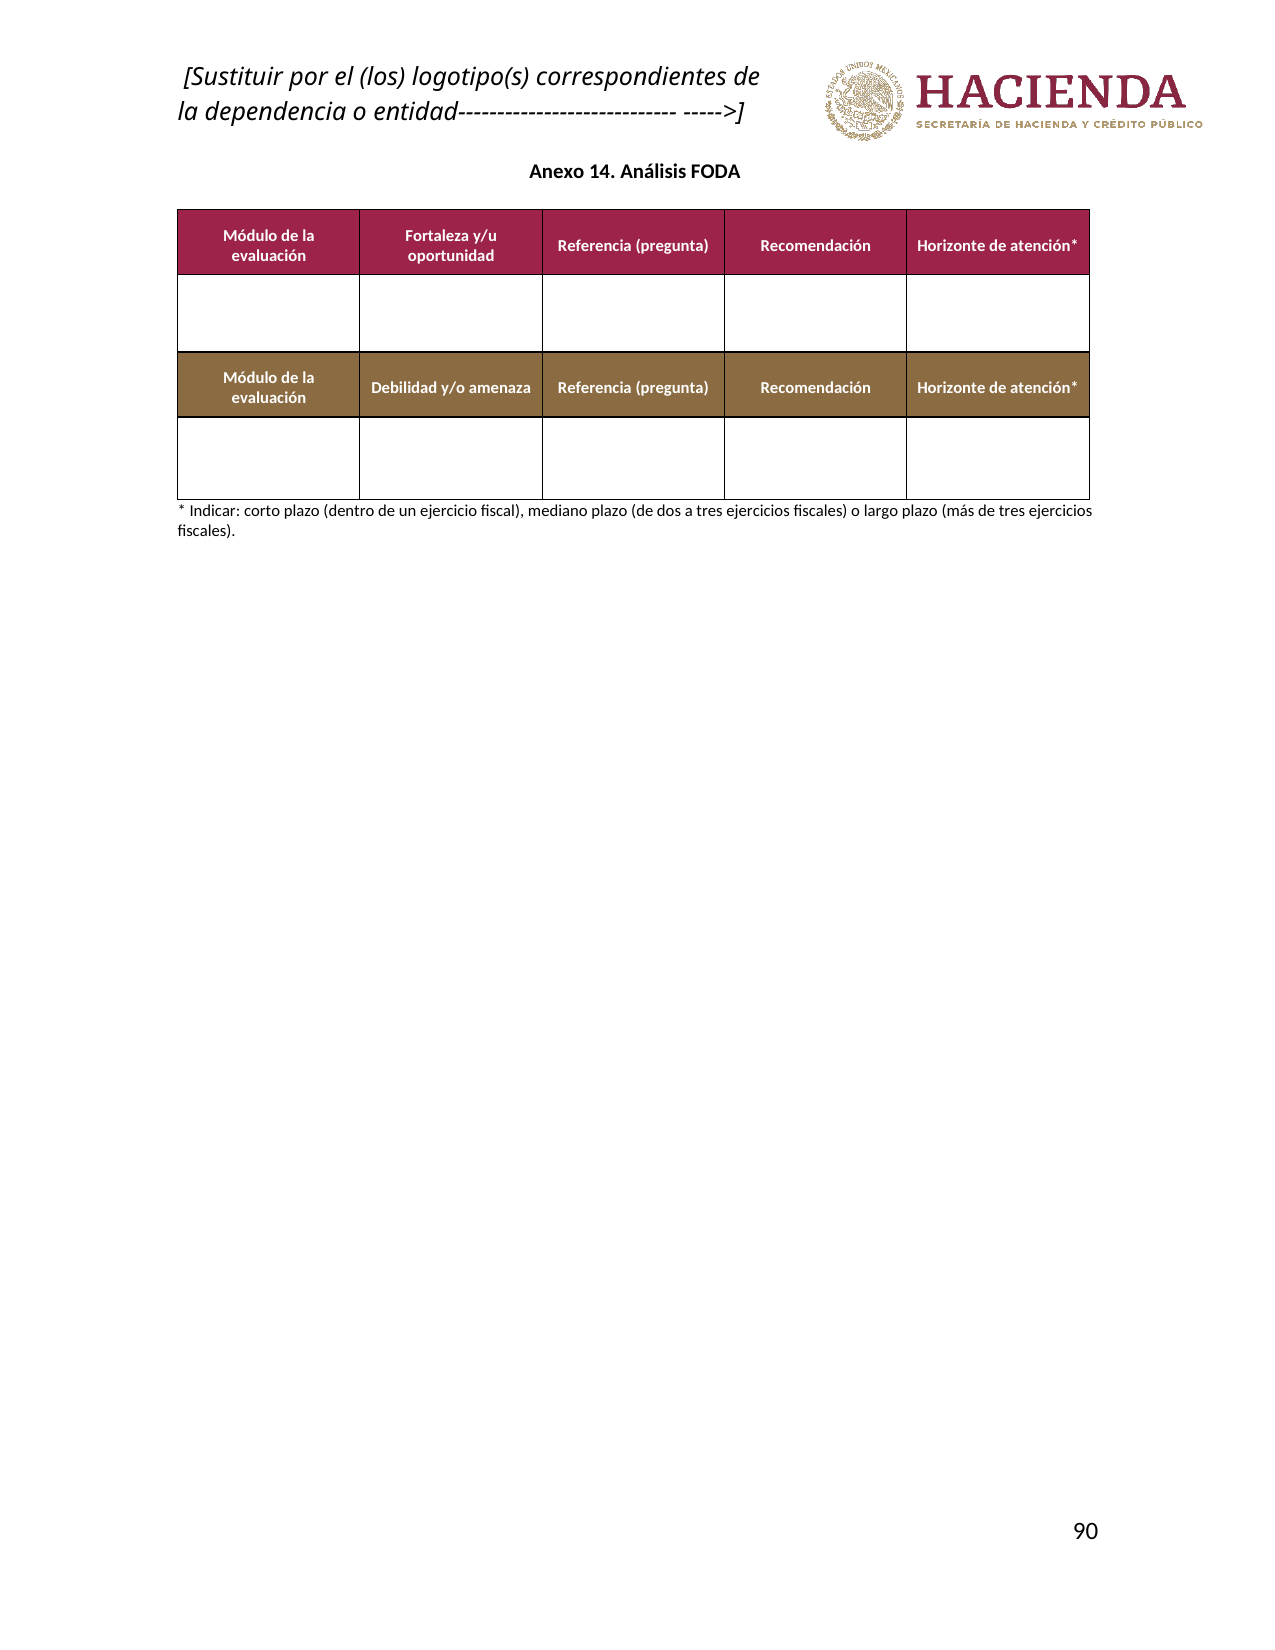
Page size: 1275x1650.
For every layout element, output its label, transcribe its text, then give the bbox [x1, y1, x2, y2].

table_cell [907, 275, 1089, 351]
text Anexo 14. Análisis FODA [177, 158, 1092, 184]
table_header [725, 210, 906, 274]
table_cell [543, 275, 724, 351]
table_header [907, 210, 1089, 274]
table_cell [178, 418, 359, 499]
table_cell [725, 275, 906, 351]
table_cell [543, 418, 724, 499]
picture [824, 60, 1203, 142]
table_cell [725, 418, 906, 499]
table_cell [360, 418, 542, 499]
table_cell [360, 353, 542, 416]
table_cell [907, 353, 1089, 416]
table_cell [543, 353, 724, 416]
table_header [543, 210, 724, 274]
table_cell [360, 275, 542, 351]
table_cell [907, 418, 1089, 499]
text * Indicar: corto plazo (dentro de un ejercicio fiscal), mediano plazo (de dos a tres ejercicios fiscales) o largo plazo (más de tres ejercicios fiscales). [177, 500, 1098, 541]
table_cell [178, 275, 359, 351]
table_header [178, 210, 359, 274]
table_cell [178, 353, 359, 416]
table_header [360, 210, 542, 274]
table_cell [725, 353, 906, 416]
